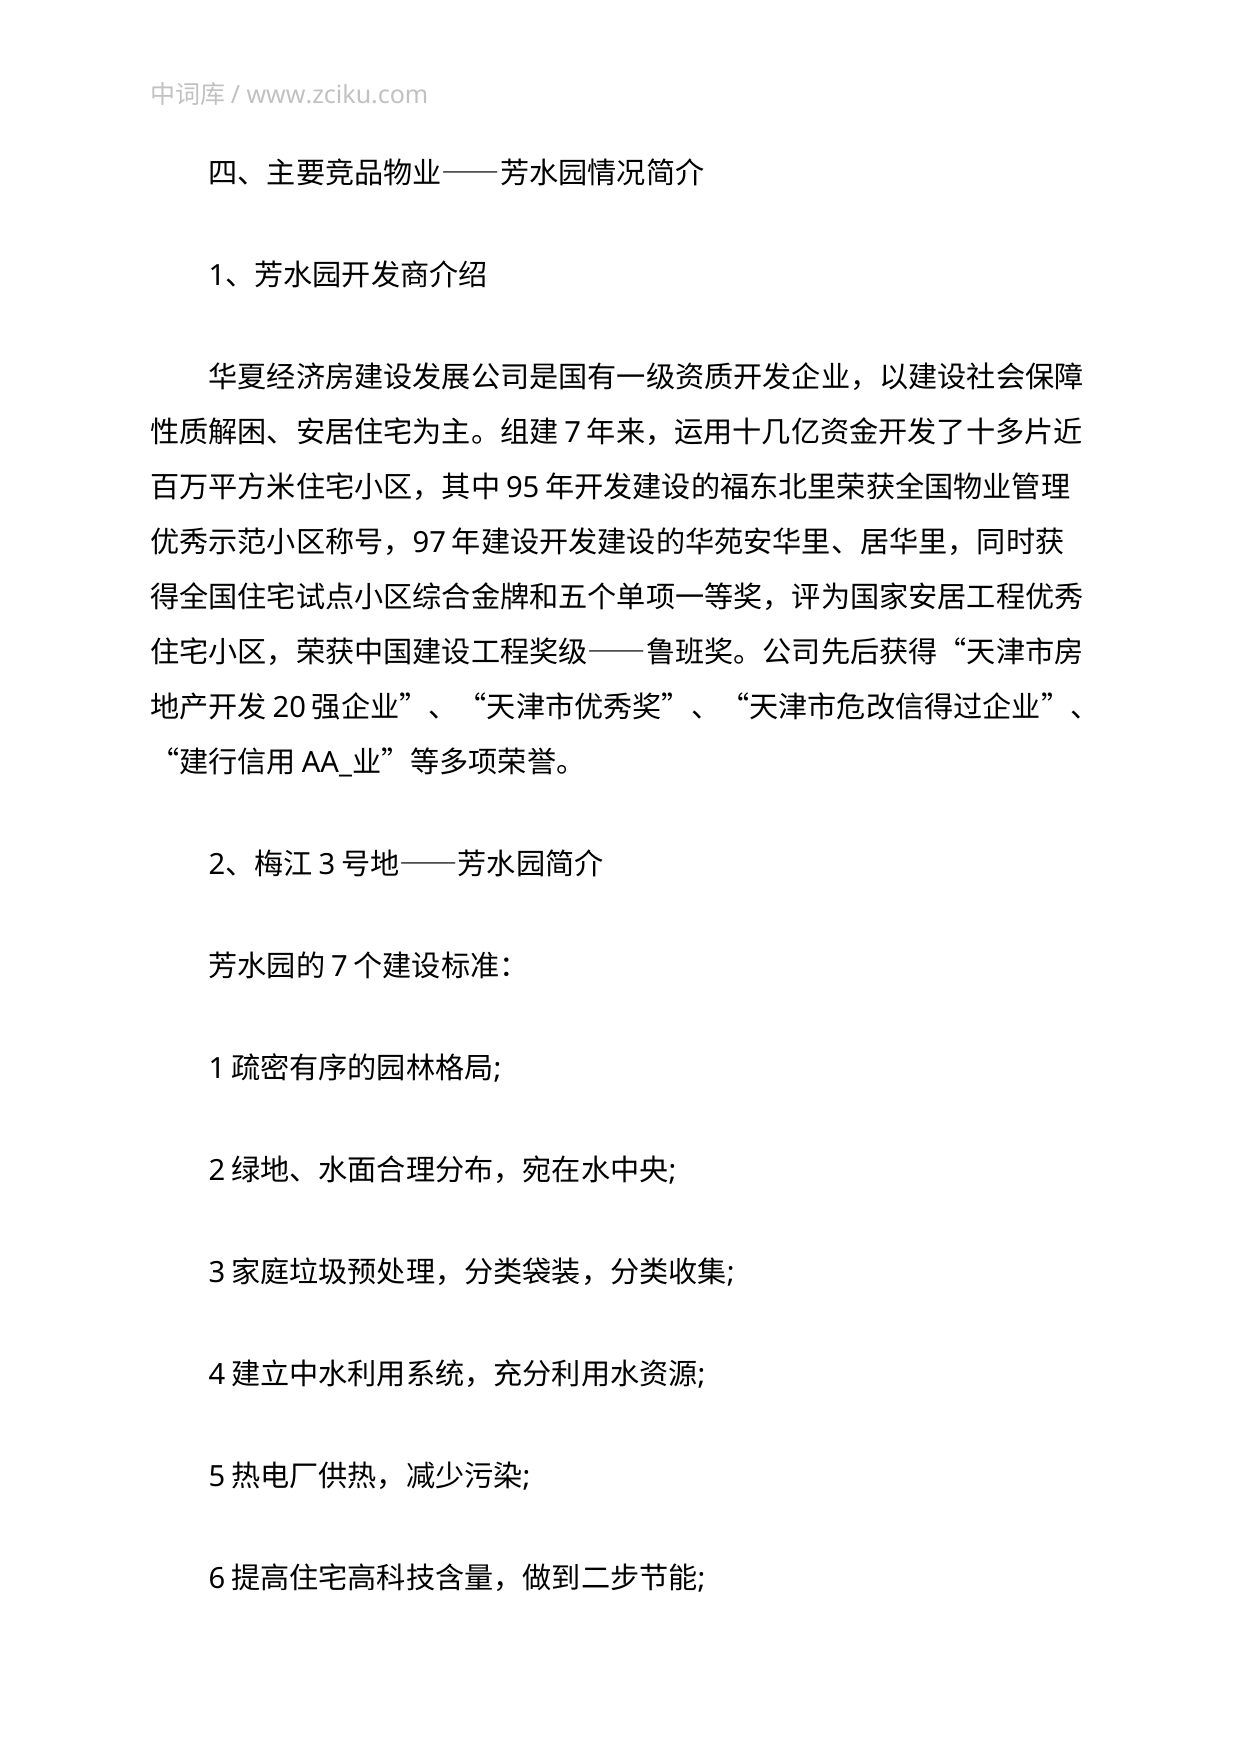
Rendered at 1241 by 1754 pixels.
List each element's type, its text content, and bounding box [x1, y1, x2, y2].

text 1、芳水园开发商介绍 [150, 252, 1090, 294]
text 1疏密有序的园林格局; [150, 1044, 1090, 1087]
text 四、主要竞品物业——芳水园情况简介 [150, 150, 1090, 192]
text 2、梅江3号地——芳水园简介 [150, 840, 1090, 883]
text 4建立中水利用系统，充分利用水资源; [150, 1350, 1090, 1393]
text 3家庭垃圾预处理，分类袋装，分类收集; [150, 1248, 1090, 1291]
text 2绿地、水面合理分布，宛在水中央; [150, 1146, 1090, 1189]
text 6提高住宅高科技含量，做到二步节能; [150, 1554, 1090, 1597]
text 华夏经济房建设发展公司是国有一级资质开发企业，以建设社会保障性质解困、安居住宅为主。组建7年来，运用十几亿资金开发了十多片近百万平方米住宅小区，其中95年开发建设的福东北里荣获全国物业管理优秀示范小区称号，97年建设开发建设的华苑安华里、居华里，同时获得全国住宅试点小区综合金牌和五个单项一等奖，评为国家安居工程优秀住宅小区，荣获中国建设工程奖级——鲁班奖。公司先后获得“天津市房地产开发20强企业”、“天津市优秀奖”、“天津市危改信得过企业”、“建行信用AA_业”等多项荣誉。 [150, 354, 1090, 781]
text 5热电厂供热，减少污染; [150, 1452, 1090, 1495]
text 芳水园的7个建设标准： [150, 942, 1090, 985]
